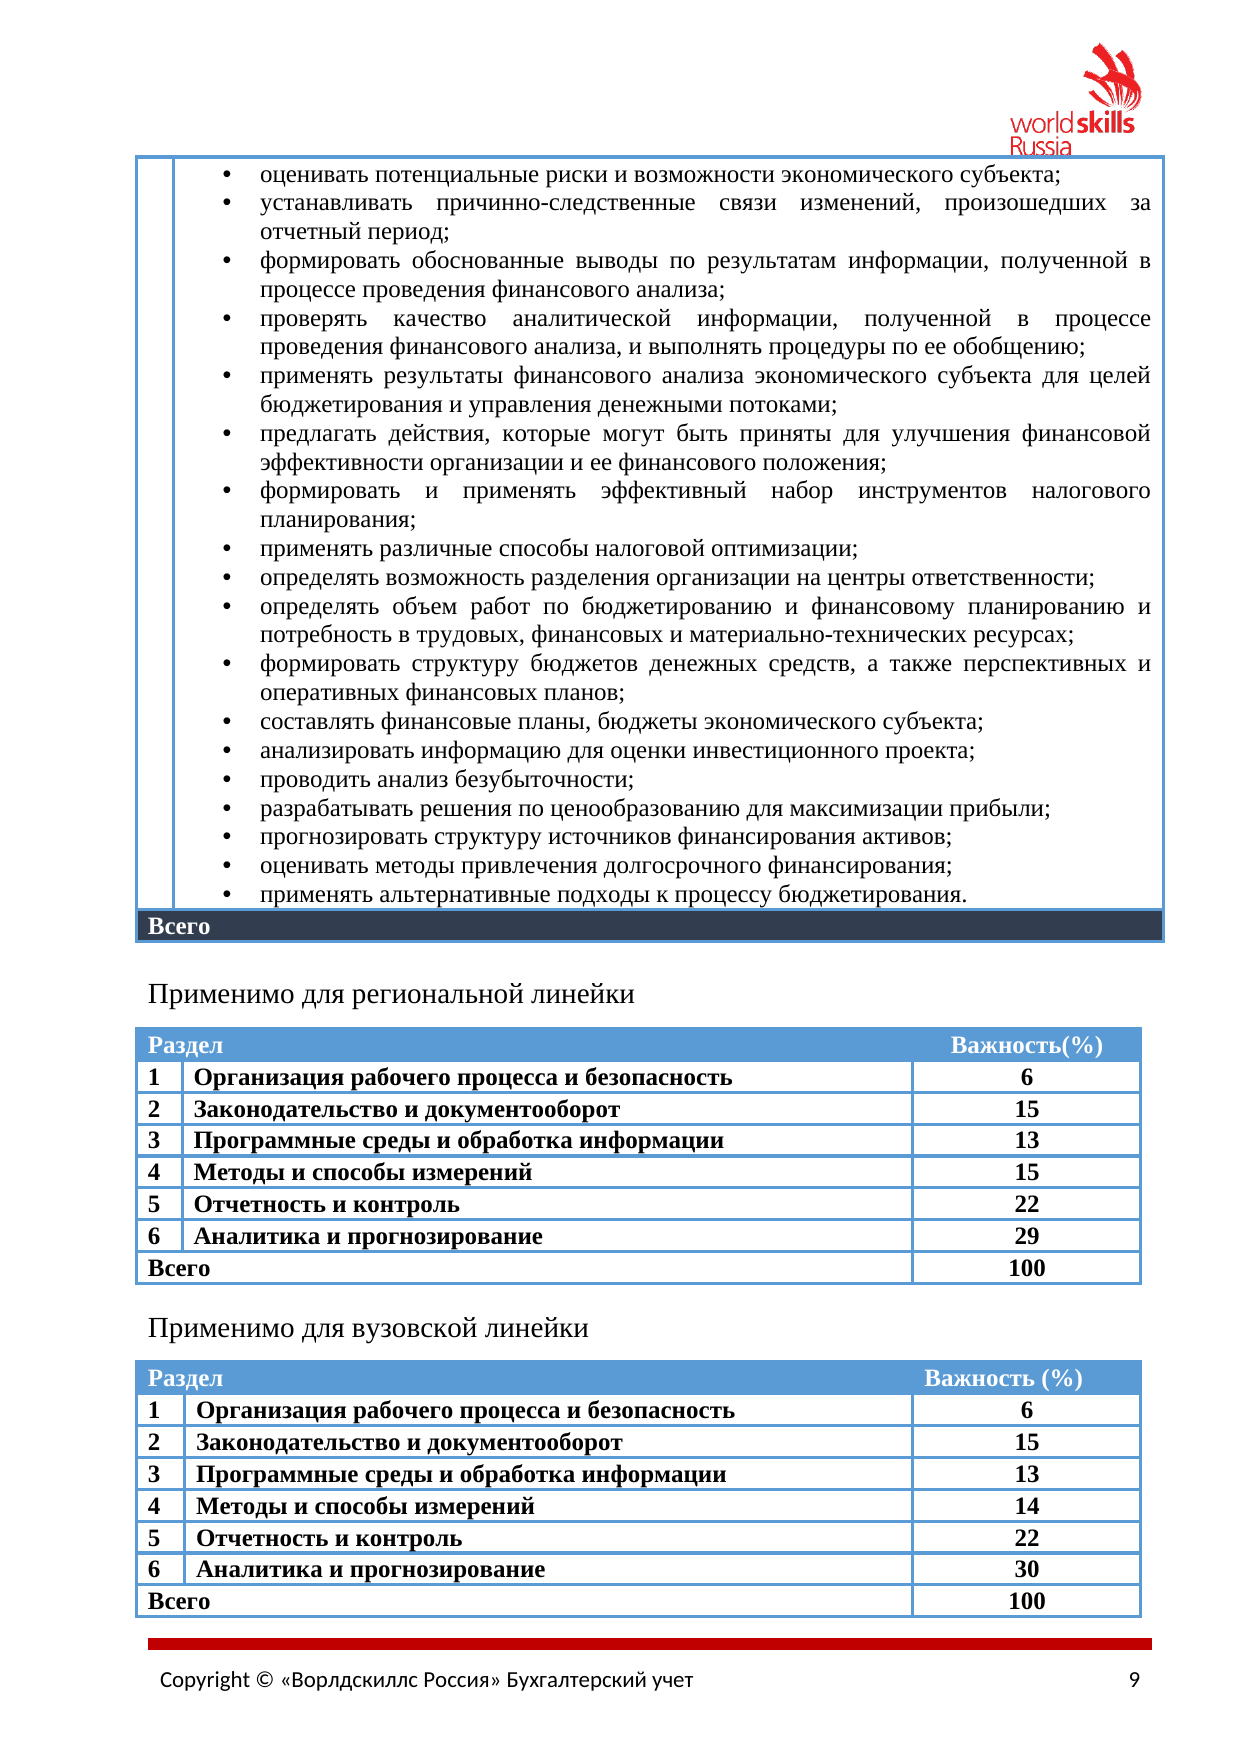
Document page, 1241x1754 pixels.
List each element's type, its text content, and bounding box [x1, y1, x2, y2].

table_cell 15 [914, 1158, 1139, 1186]
table_cell 22 [914, 1523, 1139, 1551]
table_cell 6 [914, 1395, 1139, 1424]
table_header Важность(%) [914, 1030, 1139, 1059]
table_cell 15 [914, 1427, 1139, 1456]
table_cell Организация рабочего процесса и безопасность [184, 1062, 911, 1091]
table_cell Законодательство и документооборот [184, 1094, 911, 1122]
picture [1010, 42, 1167, 156]
table_cell 1 [138, 1395, 183, 1424]
table_cell Организация рабочего процесса и безопасность [186, 1395, 911, 1424]
table_cell Методы и способы измерений [186, 1491, 911, 1519]
table_cell Аналитика и прогнозирование [186, 1555, 911, 1583]
table_cell 4 [138, 1491, 183, 1519]
table_cell 5 [138, 1523, 183, 1551]
table_cell Методы и способы измерений [184, 1158, 911, 1186]
table_cell 13 [914, 1126, 1139, 1154]
table_cell 100 [914, 1586, 1139, 1615]
table_cell 3 [138, 1126, 181, 1154]
table_cell Всего [138, 911, 1162, 940]
table_cell Программные среды и обработка информации [184, 1126, 911, 1154]
table_cell 5 [138, 1189, 181, 1218]
table_cell Аналитика и прогнозирование [184, 1221, 911, 1250]
text Применимо для региональной линейки [148, 976, 1152, 1010]
table_cell Законодательство и документооборот [186, 1427, 911, 1456]
table_cell Отчетность и контроль [184, 1189, 911, 1218]
table_cell [138, 159, 172, 908]
table_cell 100 [914, 1253, 1139, 1282]
table_cell 1 [138, 1062, 181, 1091]
text Применимо для вузовской линейки [148, 1310, 1152, 1343]
table_cell Программные среды и обработка информации [186, 1459, 911, 1488]
table_cell 6 [138, 1221, 181, 1250]
table_cell 6 [914, 1062, 1139, 1091]
table_cell 2 [138, 1094, 181, 1122]
table_cell 30 [914, 1555, 1139, 1583]
table_header Важность (%) [914, 1363, 1139, 1392]
table_cell 13 [914, 1459, 1139, 1488]
table_cell 22 [914, 1189, 1139, 1218]
table_cell 29 [914, 1221, 1139, 1250]
table_cell Всего [138, 1586, 911, 1615]
table_cell Отчетность и контроль [186, 1523, 911, 1551]
table_cell Всего [138, 1253, 911, 1282]
table_cell 6 [138, 1555, 183, 1583]
table_cell 2 [138, 1427, 183, 1456]
table_header Раздел [138, 1030, 911, 1059]
table_cell 14 [914, 1491, 1139, 1519]
table_cell 3 [138, 1459, 183, 1488]
table_cell 15 [914, 1094, 1139, 1122]
table_header Раздел [138, 1363, 911, 1392]
table_cell 4 [138, 1158, 181, 1186]
